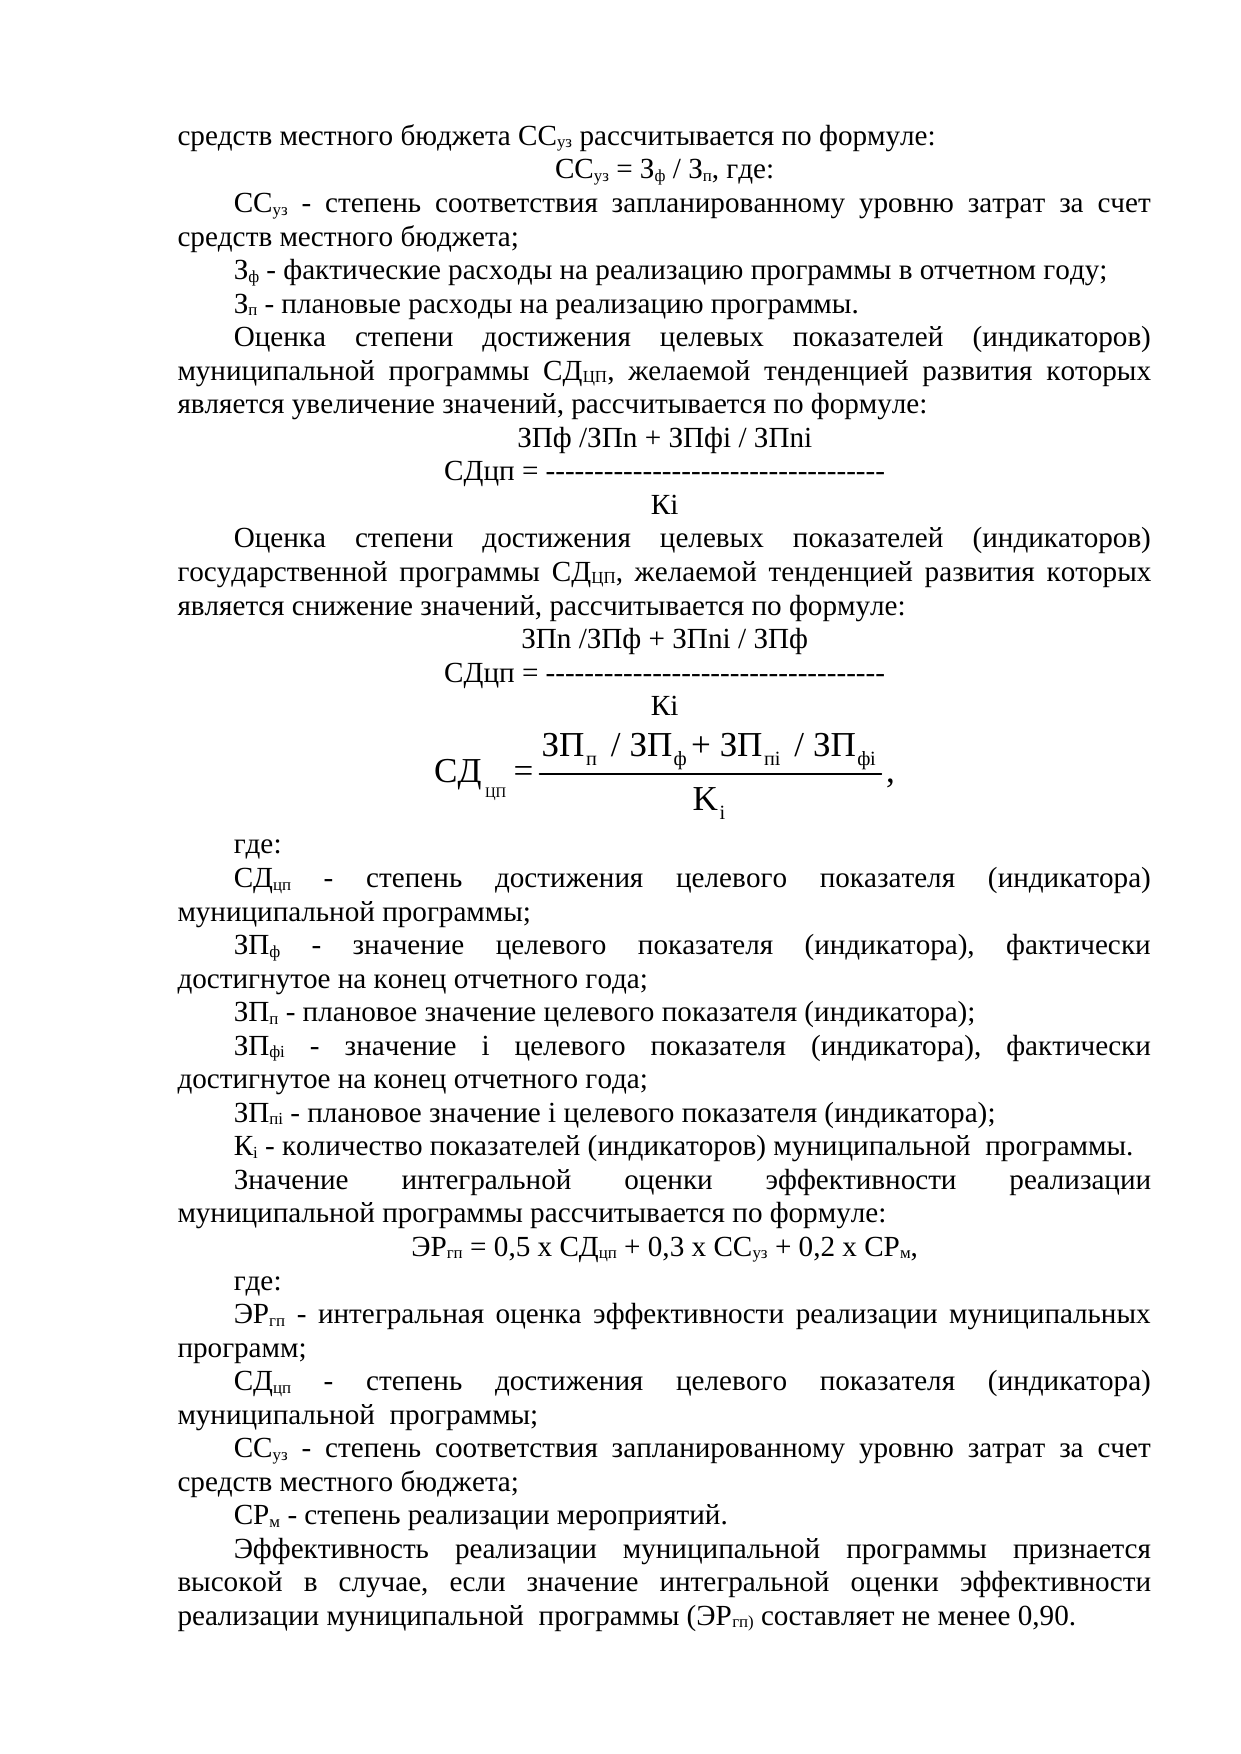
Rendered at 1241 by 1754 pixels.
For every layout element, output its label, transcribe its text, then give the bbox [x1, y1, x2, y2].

text Эффективность реализации муниципальной программы признается высокой в случае, если значение интегральной оценки эффективности реализации муниципальной программы (ЭРгп) составляет не менее 0,90. [177, 1531, 1152, 1632]
text ЗПф - значение целевого показателя (индикатора), фактически достигнутое на конец отчетного года; [177, 927, 1152, 994]
text ЗПп - плановое значение целевого показателя (индикатора); [177, 994, 1152, 1028]
text ЗПпi - плановое значение i целевого показателя (индикатора); [177, 1095, 1152, 1128]
text Зф - фактические расходы на реализацию программы в отчетном году; [177, 252, 1152, 286]
text Оценка степени достижения целевых показателей (индикаторов) государственной программы СДЦП, желаемой тенденцией развития которых является снижение значений, рассчитывается по формуле: [177, 521, 1152, 621]
text ЗПфi - значение i целевого показателя (индикатора), фактически достигнутое на конец отчетного года; [177, 1028, 1152, 1095]
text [177, 118, 1152, 152]
text СДцп - степень достижения целевого показателя (индикатора) муниципальной программы; [177, 860, 1152, 927]
text Оценка степени достижения целевых показателей (индикаторов) муниципальной программы СДЦП, желаемой тенденцией развития которых является увеличение значений, рассчитывается по формуле: [177, 319, 1152, 420]
text Кi - количество показателей (индикаторов) муниципальной программы. [177, 1128, 1152, 1162]
text где: [177, 1263, 1152, 1296]
text ЗПn /ЗПф + ЗПni / ЗПф [177, 621, 1152, 655]
text Кi [177, 688, 1152, 722]
text Значение интегральной оценки эффективности реализации муниципальной программы рассчитывается по формуле: [177, 1162, 1152, 1229]
text СРм - степень реализации мероприятий. [177, 1497, 1152, 1531]
text СДцп = ----------------------------------- [177, 453, 1152, 487]
text ССуз - степень соответствия запланированному уровню затрат за счет средств местного бюджета; [177, 1430, 1152, 1497]
text ССуз - степень соответствия запланированному уровню затрат за счет средств местного бюджета; [177, 185, 1152, 252]
text ЗПф /ЗПn + ЗПфi / ЗПni [177, 420, 1152, 453]
text ССуз = Зф / Зп, где: [177, 152, 1152, 185]
text где: [177, 827, 1152, 860]
text ЭРгп = 0,5 x СДцп + 0,3 x ССуз + 0,2 x СРм, [177, 1229, 1152, 1263]
text Зп - плановые расходы на реализацию программы. [177, 286, 1152, 319]
text ЭРгп - интегральная оценка эффективности реализации муниципальных программ; [177, 1296, 1152, 1363]
text СДцп - степень достижения целевого показателя (индикатора) муниципальной программы; [177, 1363, 1152, 1430]
text СДцп = ----------------------------------- [177, 655, 1152, 688]
text Кi [177, 487, 1152, 521]
